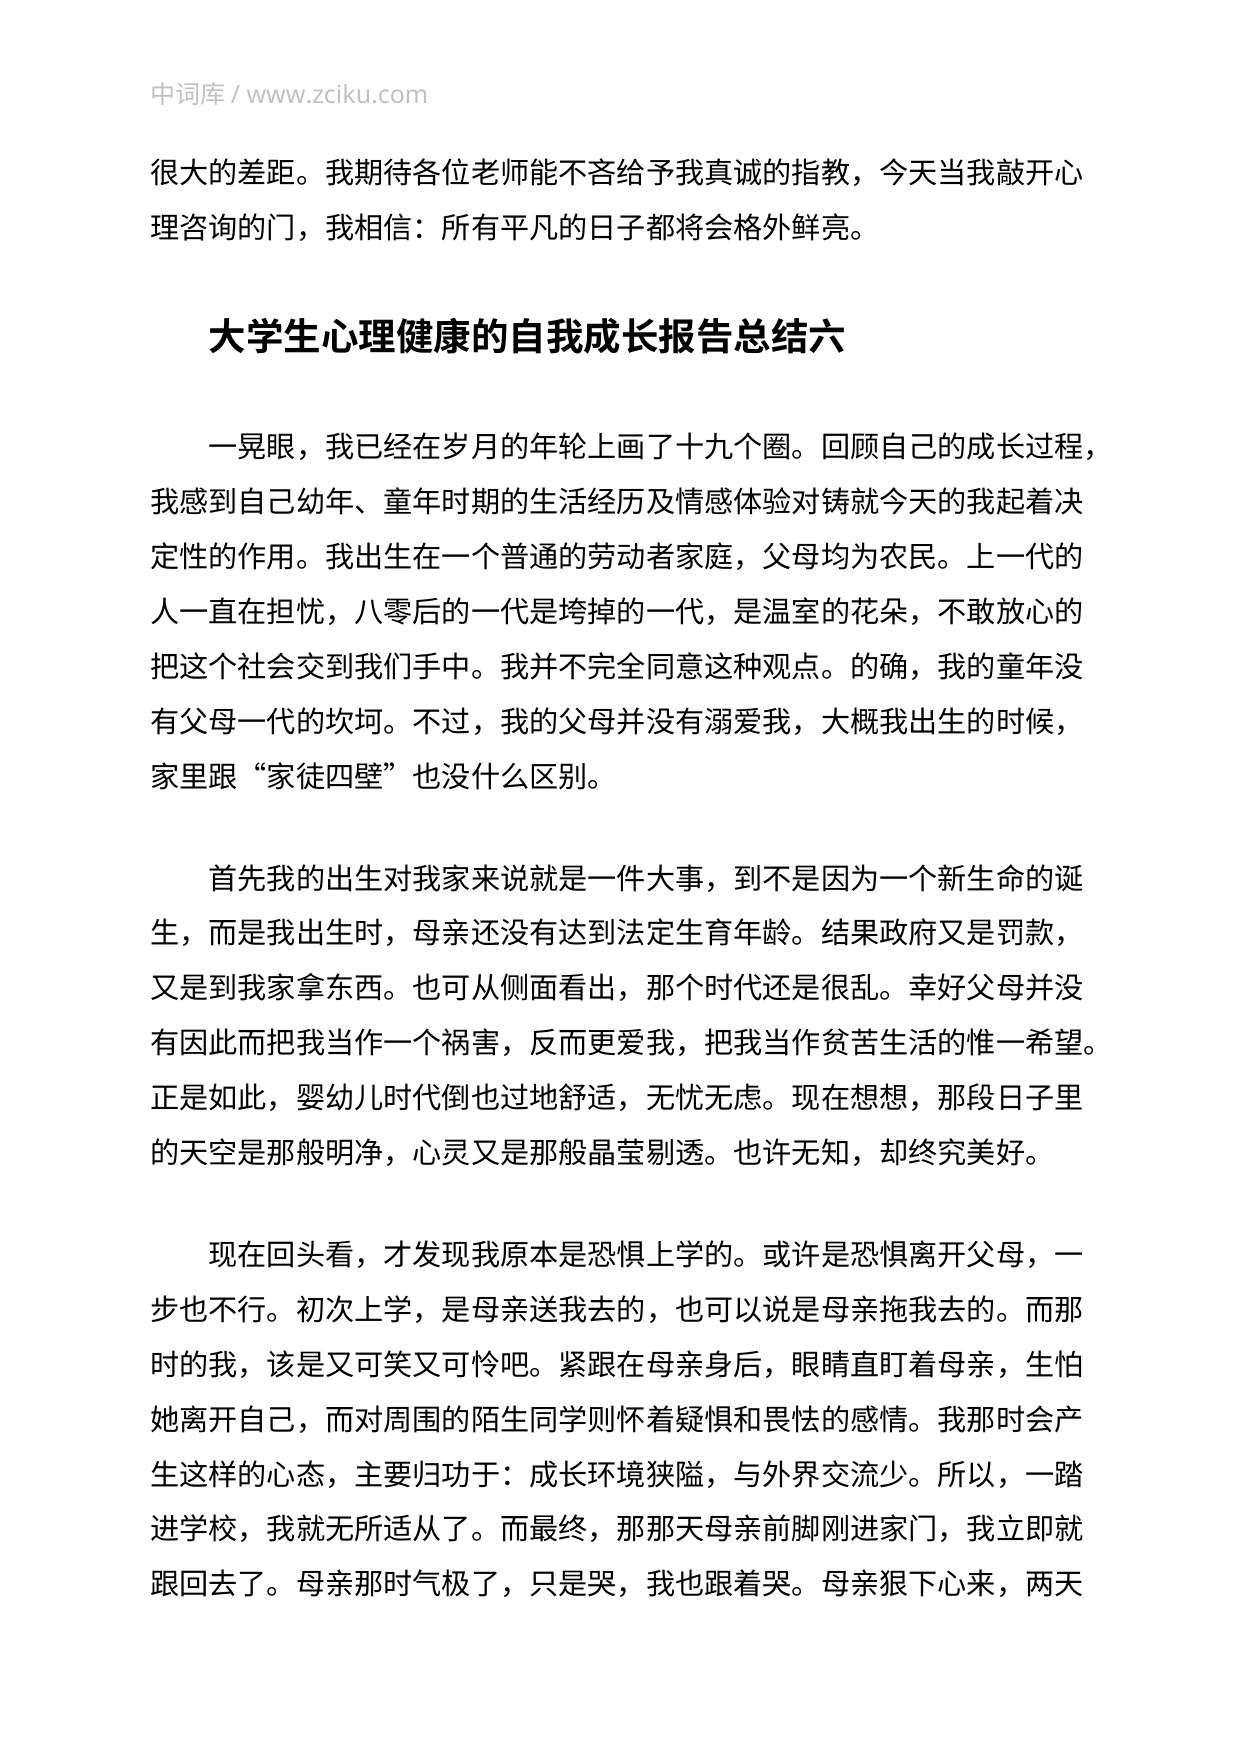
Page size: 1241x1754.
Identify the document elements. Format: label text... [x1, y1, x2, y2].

text 首先我的出生对我家来说就是一件大事，到不是因为一个新生命的诞生，而是我出生时，母亲还没有达到法定生育年龄。结果政府又是罚款，又是到我家拿东西。也可从侧面看出，那个时代还是很乱。幸好父母并没有因此而把我当作一个祸害，反而更爱我，把我当作贫苦生活的惟一希望。正是如此，婴幼儿时代倒也过地舒适，无忧无虑。现在想想，那段日子里的天空是那般明净，心灵又是那般晶莹剔透。也许无知，却终究美好。 [150, 855, 1090, 1172]
text 一晃眼，我已经在岁月的年轮上画了十九个圈。回顾自己的成长过程，我感到自己幼年、童年时期的生活经历及情感体验对铸就今天的我起着决定性的作用。我出生在一个普通的劳动者家庭，父母均为农民。上一代的人一直在担忧，八零后的一代是垮掉的一代，是温室的花朵，不敢放心的把这个社会交到我们手中。我并不完全同意这种观点。的确，我的童年没有父母一代的坎坷。不过，我的父母并没有溺爱我，大概我出生的时候，家里跟“家徒四壁”也没什么区别。 [150, 424, 1090, 796]
text 大学生心理健康的自我成长报告总结六 [150, 307, 1090, 361]
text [150, 150, 1090, 247]
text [150, 1231, 1090, 1603]
